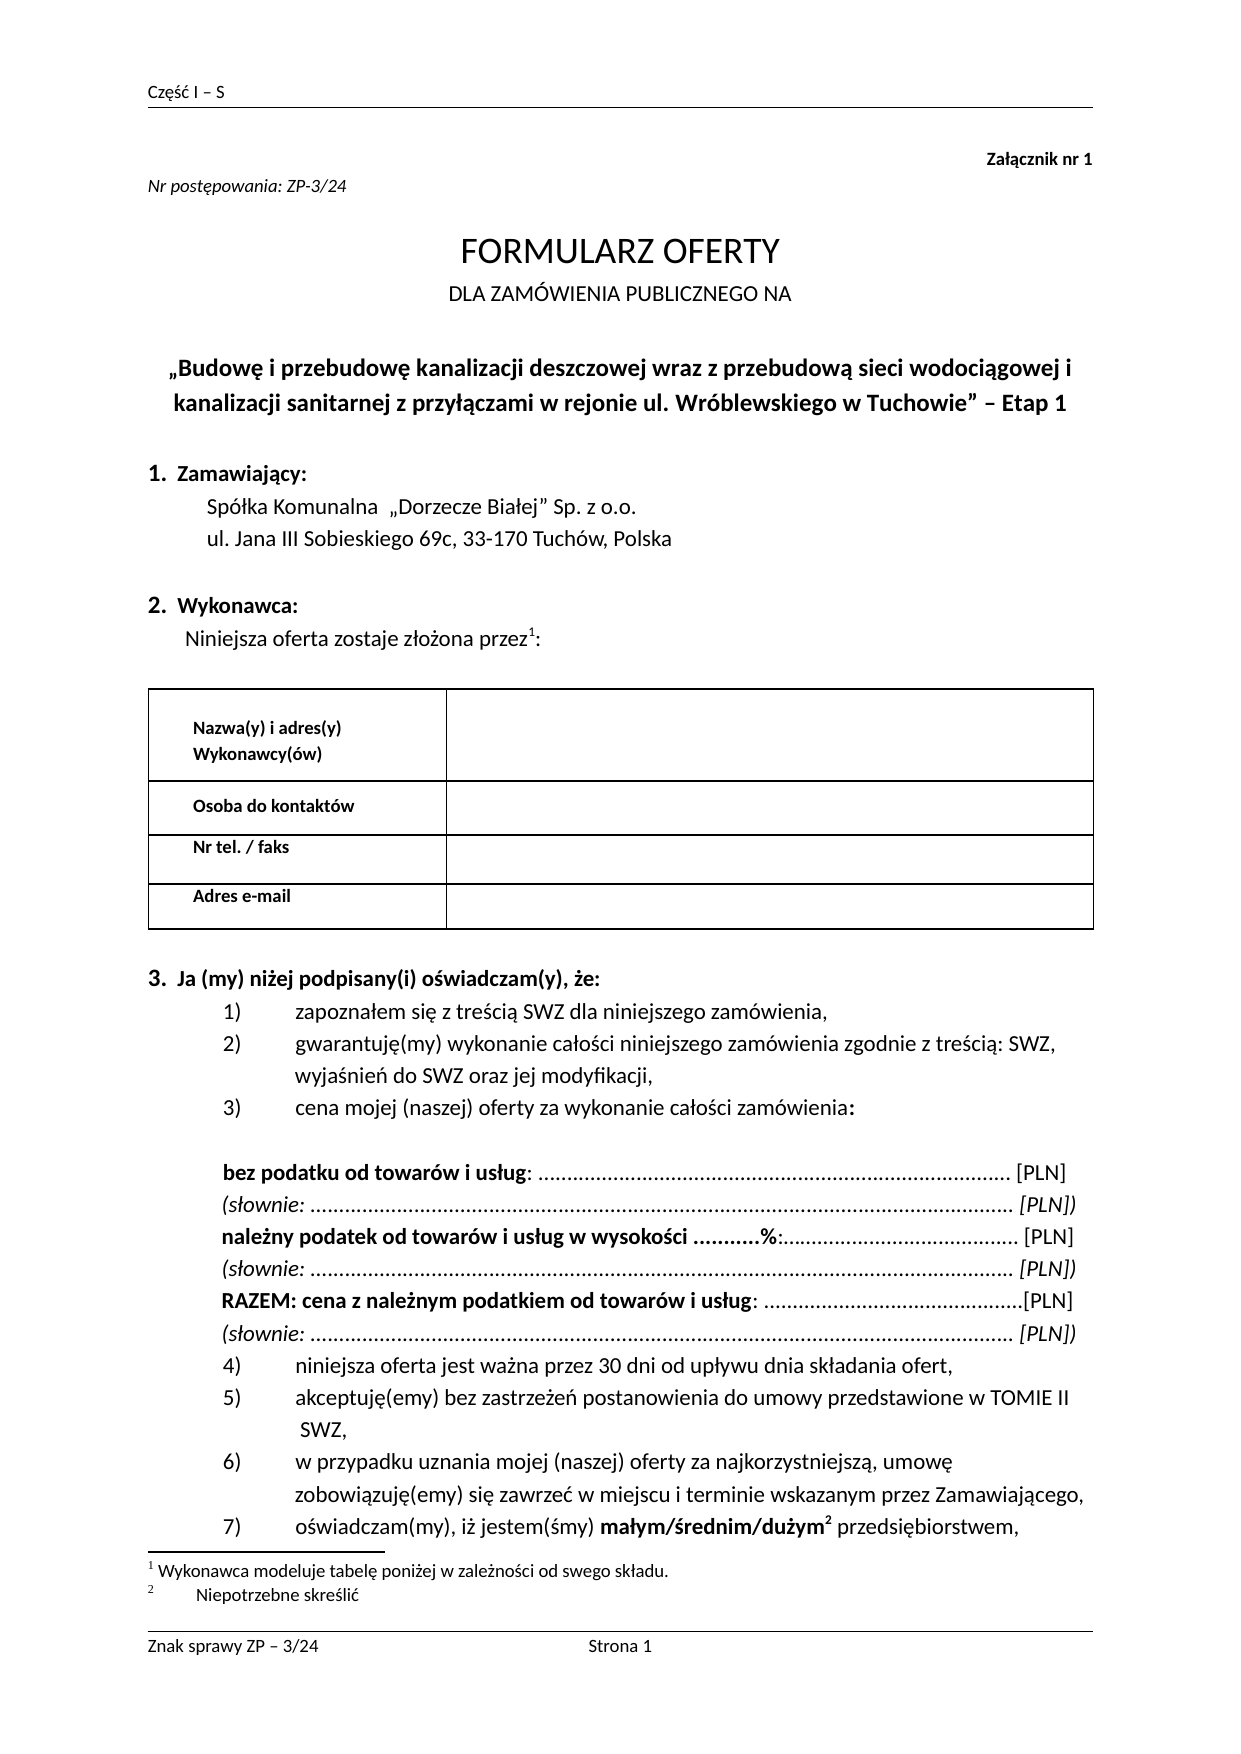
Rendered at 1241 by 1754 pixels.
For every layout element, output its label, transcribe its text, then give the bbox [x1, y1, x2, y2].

text (słownie: .......................................................................................................................... [PLN]) [221, 1190, 1093, 1218]
subtitle „Budowę i przebudowę kanalizacji deszczowej wraz z przebudową sieci wodociągowej i kanalizacji sanitarnej z przyłączami w rejonie ul. Wróblewskiego w Tuchowie” – Etap 1 [148, 352, 1093, 418]
list niniejsza oferta jest ważna przez 30 dni od upływu dnia składania ofert, [223, 1351, 1093, 1379]
text (słownie: .......................................................................................................................... [PLN]) [221, 1319, 1093, 1347]
list w przypadku uznania mojej (naszej) oferty za najkorzystniejszą, umowę [223, 1447, 1093, 1476]
text Niniejsza oferta zostaje złożona przez: [185, 624, 1093, 652]
subtitle Załącznik nr 1 [148, 148, 1093, 171]
list oświadczam(my), iż jestem(śmy) małym/średnim/dużym przedsiębiorstwem, [223, 1512, 1093, 1540]
subtitle DLA ZAMÓWIENIA PUBLICZNEGO NA [148, 279, 1093, 307]
table_cell Osoba do kontaktów [149, 782, 446, 834]
text Nr postępowania: ZP-3/24 [148, 174, 1093, 197]
table_cell Adres e-mail [149, 885, 446, 928]
table_cell [447, 885, 1093, 928]
list Wykonawca: [148, 589, 1093, 619]
table_header Nazwa(y) i adres(y) Wykonawcy(ów) [149, 690, 446, 780]
text RAZEM: cena z należnym podatkiem od towarów i usług: .............................................[PLN] [221, 1287, 1093, 1314]
table_cell [447, 782, 1093, 834]
table_cell [447, 836, 1093, 883]
subtitle FORMULARZ OFERTY [148, 227, 1093, 272]
text wyjaśnień do SWZ oraz jej modyfikacji, [223, 1061, 1093, 1089]
text SWZ, [223, 1415, 1093, 1443]
list zapoznałem się z treścią SWZ dla niniejszego zamówienia, [223, 997, 1093, 1025]
text (słownie: .......................................................................................................................... [PLN]) [221, 1254, 1093, 1282]
text Spółka Komunalna „Dorzecze Białej” Sp. z o.o. [185, 492, 1093, 520]
list akceptuję(emy) bez zastrzeżeń postanowienia do umowy przedstawione w TOMIE II [223, 1383, 1093, 1411]
text należny podatek od towarów i usług w wysokości ...........%:…...................................... [PLN] [221, 1222, 1093, 1250]
list Ja (my) niżej podpisany(i) oświadczam(y), że: [148, 962, 1093, 992]
table_header [447, 690, 1093, 780]
text zobowiązuję(emy) się zawrzeć w miejscu i terminie wskazanym przez Zamawiającego, [223, 1480, 1093, 1508]
table_cell Nr tel. / faks [149, 836, 446, 883]
text bez podatku od towarów i usług: .................................................................................. [PLN] [223, 1158, 1093, 1186]
list cena mojej (naszej) oferty za wykonanie całości zamówienia: [223, 1093, 1093, 1121]
list gwarantuję(my) wykonanie całości niniejszego zamówienia zgodnie z treścią: SWZ, [223, 1029, 1093, 1057]
list Zamawiający: [148, 457, 1093, 488]
text ul. Jana III Sobieskiego 69c, 33-170 Tuchów, Polska [207, 524, 1093, 552]
